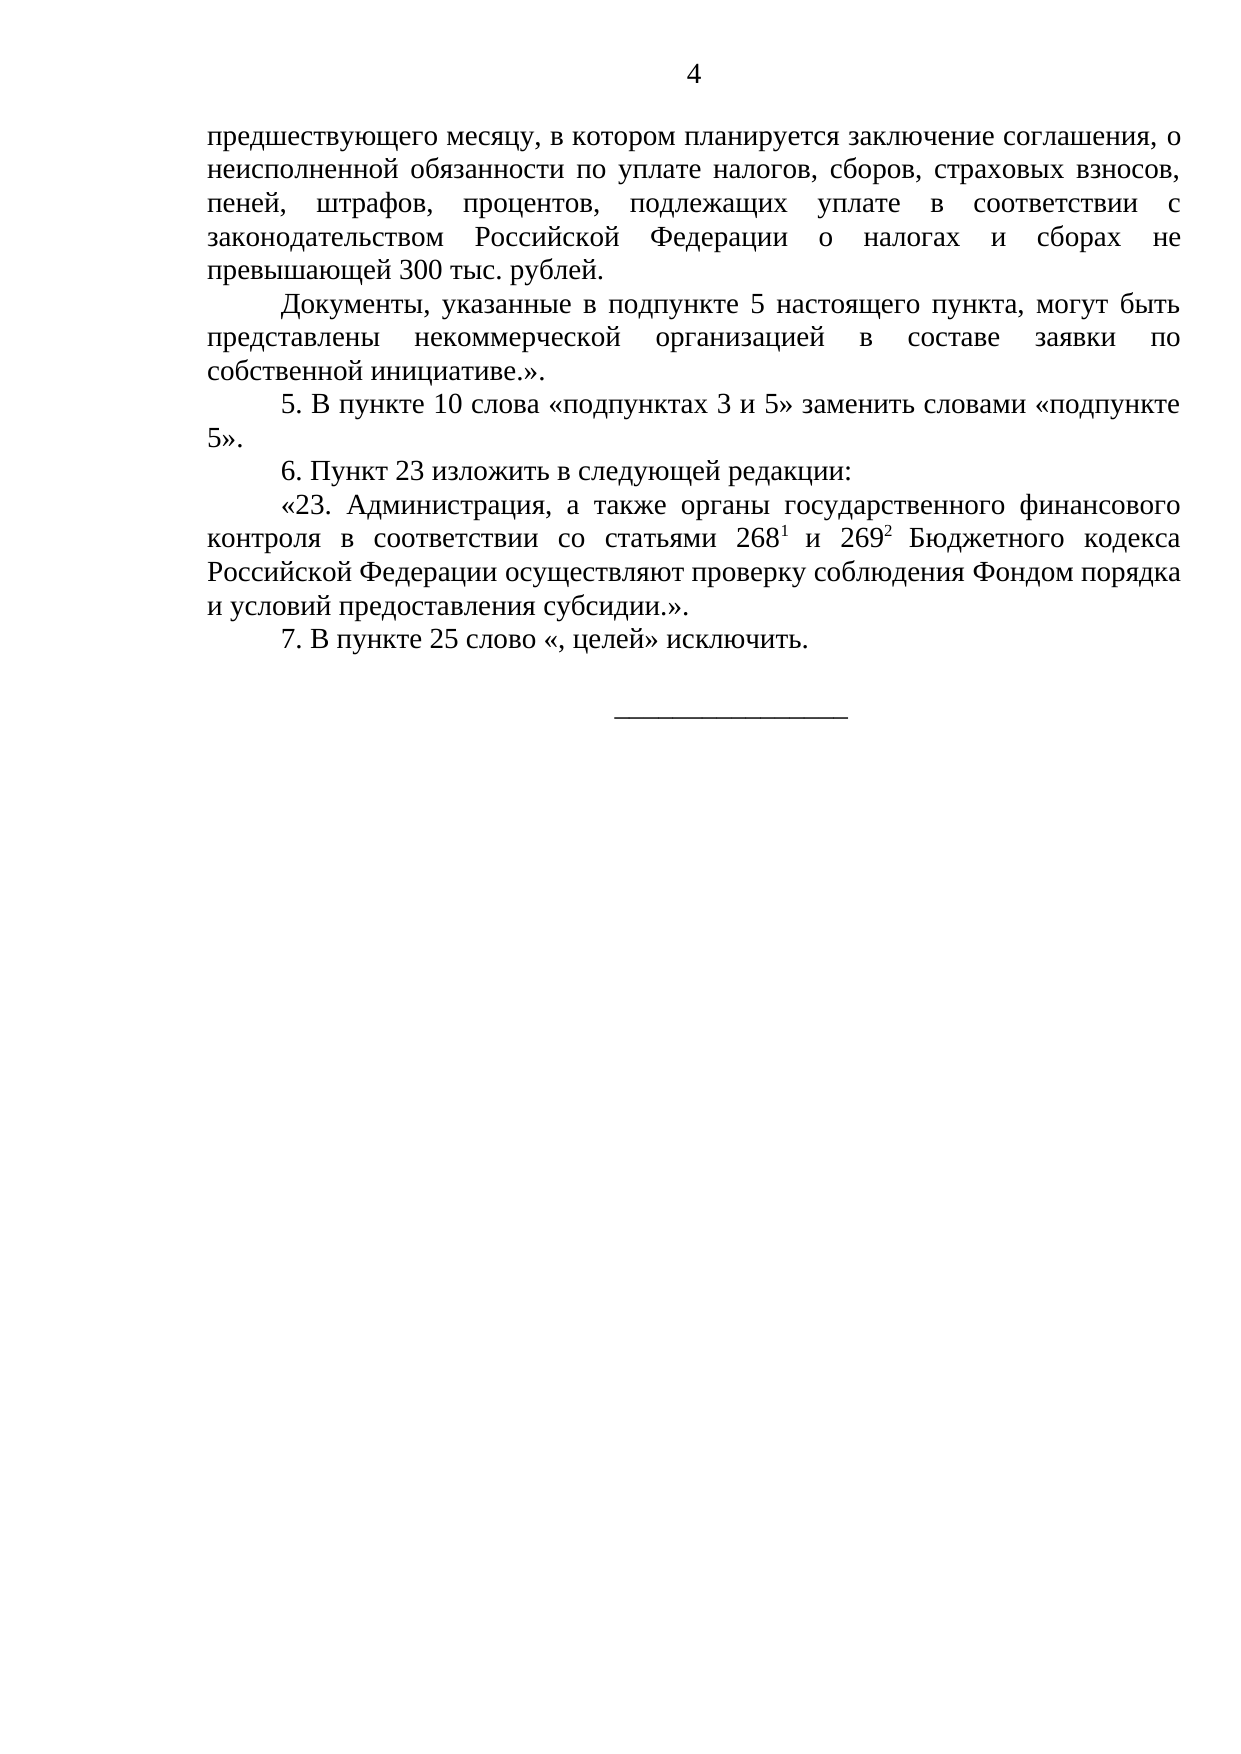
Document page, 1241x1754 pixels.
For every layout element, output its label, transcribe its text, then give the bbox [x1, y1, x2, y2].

list «23. Администрация, а также органы государственного финансового контроля в соответствии со статьями 2681 и 2692 Бюджетного кодекса Российской Федерации осуществляют проверку соблюдения Фондом порядка и условий предоставления субсидии.». [207, 487, 1181, 621]
list 6. Пункт 23 изложить в следующей редакции: [207, 453, 1181, 487]
list Документы, указанные в подпункте 5 настоящего пункта, могут быть представлены некоммерческой организацией в составе заявки по собственной инициативе.». [207, 286, 1181, 386]
list ________________ [207, 688, 1181, 722]
list 7. В пункте 25 слово «, целей» исключить. [207, 621, 1181, 655]
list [207, 118, 1181, 286]
list 5. В пункте 10 слова «подпунктах 3 и 5» заменить словами «подпункте 5». [207, 386, 1181, 453]
